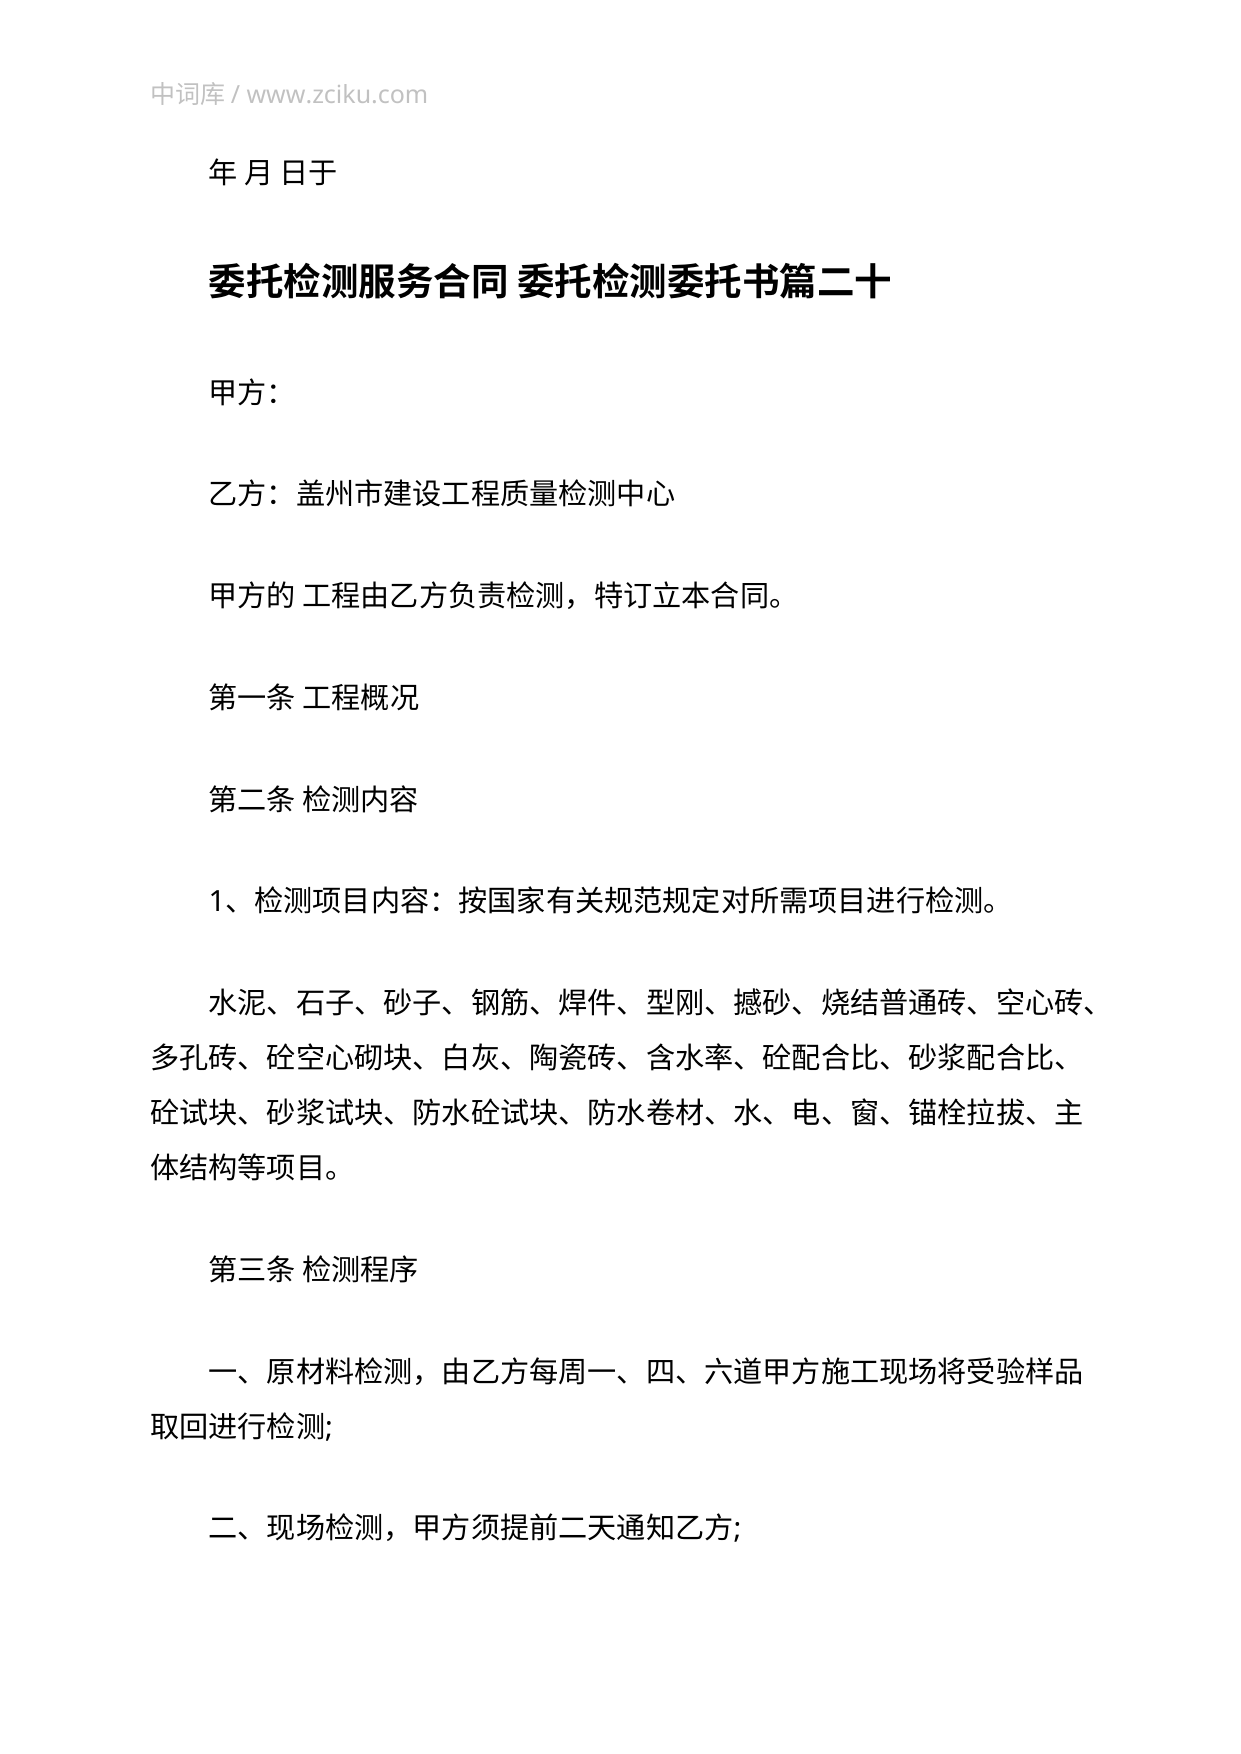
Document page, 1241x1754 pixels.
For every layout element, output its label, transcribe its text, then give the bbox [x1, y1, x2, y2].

text 一、原材料检测，由乙方每周一、四、六道甲方施工现场将受验样品取回进行检测; [150, 1348, 1090, 1446]
text 水泥、石子、砂子、钢筋、焊件、型刚、撼砂、烧结普通砖、空心砖、多孔砖、砼空心砌块、白灰、陶瓷砖、含水率、砼配合比、砂浆配合比、砼试块、砂浆试块、防水砼试块、防水卷材、水、电、窗、锚栓拉拔、主体结构等项目。 [150, 980, 1090, 1187]
text 1、检测项目内容：按国家有关规范规定对所需项目进行检测。 [150, 878, 1090, 920]
text 乙方：盖州市建设工程质量检测中心 [150, 471, 1090, 513]
text 甲方的 工程由乙方负责检测，特订立本合同。 [150, 573, 1090, 615]
text 年 月 日于 [150, 150, 1090, 192]
text 第一条 工程概况 [150, 674, 1090, 717]
text 甲方： [150, 369, 1090, 411]
text 二、现场检测，甲方须提前二天通知乙方; [150, 1505, 1090, 1547]
text 第二条 检测内容 [150, 776, 1090, 818]
text 第三条 检测程序 [150, 1246, 1090, 1289]
text 委托检测服务合同 委托检测委托书篇二十 [150, 252, 1090, 306]
